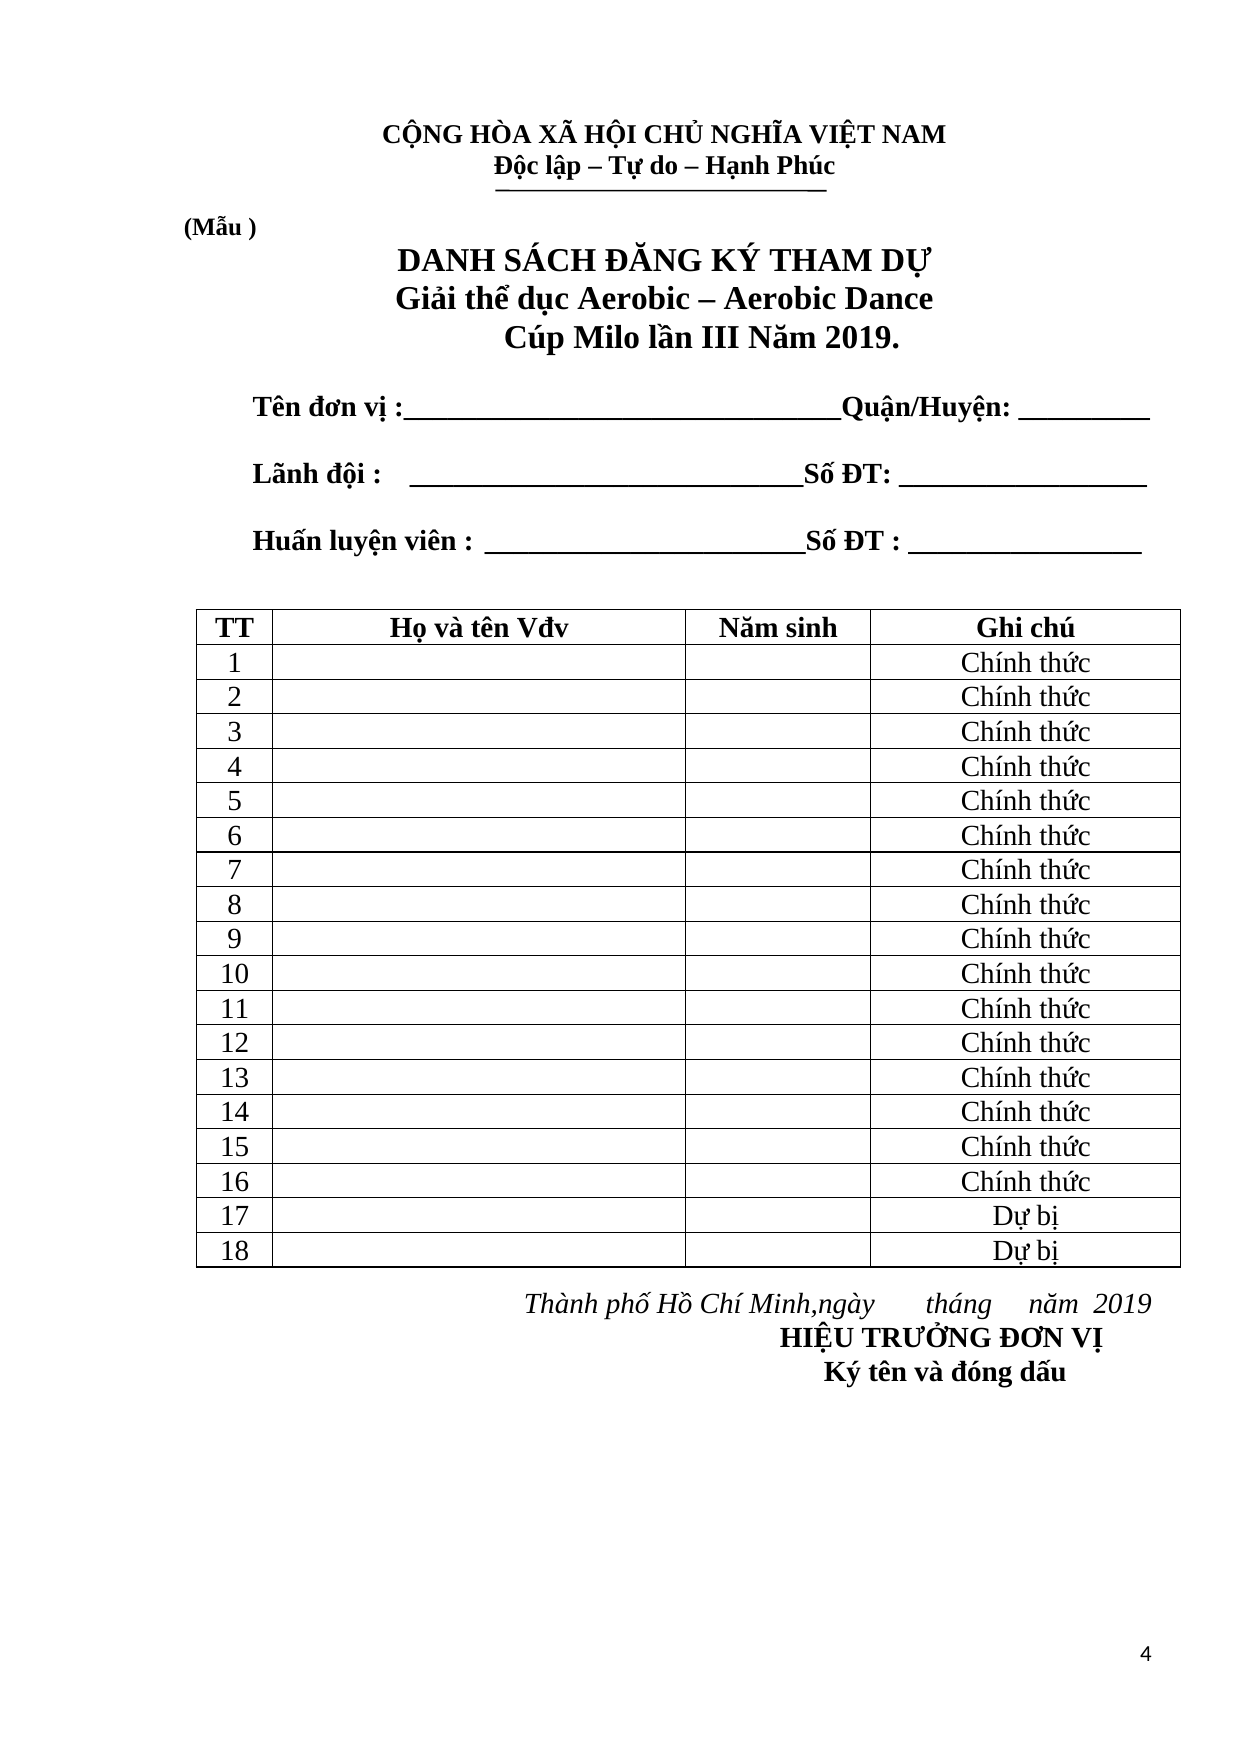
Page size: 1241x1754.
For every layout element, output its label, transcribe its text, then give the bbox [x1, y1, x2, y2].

table_cell [686, 956, 870, 990]
table_cell [686, 853, 870, 886]
table_cell 5 [197, 783, 272, 817]
table_cell Chính thức [871, 1025, 1180, 1059]
table_cell Chính thức [871, 645, 1180, 678]
table_cell Chính thức [871, 749, 1180, 782]
table_cell [686, 1164, 870, 1197]
table_cell [273, 783, 685, 817]
table_cell [273, 887, 685, 921]
table_cell Chính thức [871, 922, 1180, 955]
table_cell Chính thức [871, 783, 1180, 817]
table_cell [273, 749, 685, 782]
table_cell [686, 1060, 870, 1093]
table_cell Chính thức [871, 1164, 1180, 1197]
table_cell 18 [197, 1233, 272, 1266]
table_cell [273, 680, 685, 713]
table_cell [686, 1233, 870, 1266]
table_cell 2 [197, 680, 272, 713]
table_cell [686, 783, 870, 817]
table_cell Chính thức [871, 1060, 1180, 1093]
table_cell [686, 991, 870, 1024]
table_header Họ và tên Vđv [273, 610, 685, 644]
table_cell Chính thức [871, 887, 1180, 921]
table_cell [273, 818, 685, 851]
table_cell [686, 922, 870, 955]
table_cell [273, 991, 685, 1024]
table_cell [686, 1095, 870, 1128]
table_cell Chính thức [871, 956, 1180, 990]
table_header Năm sinh [686, 610, 870, 644]
table_cell Dự bị [871, 1198, 1180, 1232]
table_cell Chính thức [871, 714, 1180, 748]
text Cúp Milo lần III Năm 2019. [177, 317, 1152, 355]
table_cell 15 [197, 1129, 272, 1163]
table_cell [686, 749, 870, 782]
table_cell [273, 1129, 685, 1163]
text Giải thể dục Aerobic – Aerobic Dance [177, 279, 1152, 317]
text (Mẫu ) [177, 212, 1152, 240]
table_cell 4 [197, 749, 272, 782]
table_cell [273, 714, 685, 748]
table_cell [686, 818, 870, 851]
table_cell [273, 1233, 685, 1266]
table_cell [686, 714, 870, 748]
table_cell [686, 1198, 870, 1232]
text CỘNG HÒA XÃ HỘI CHỦ NGHĨA VIỆT NAM [177, 118, 1152, 149]
table_cell [273, 1095, 685, 1128]
table_cell [273, 956, 685, 990]
table_cell [686, 1129, 870, 1163]
table_cell Chính thức [871, 818, 1180, 851]
table_cell 7 [197, 853, 272, 886]
table_cell Chính thức [871, 853, 1180, 886]
table_cell [273, 1164, 685, 1197]
table_cell 1 [197, 645, 272, 678]
text Lãnh đội : ___________________________Số ĐT: _________________ [177, 456, 1152, 489]
text Ký tên và đóng dấu [177, 1354, 1152, 1387]
table_cell [273, 1060, 685, 1093]
table_header TT [197, 610, 272, 644]
table_cell [273, 1198, 685, 1232]
table_cell [686, 645, 870, 678]
table_cell 3 [197, 714, 272, 748]
table_cell 16 [197, 1164, 272, 1197]
table_cell Chính thức [871, 991, 1180, 1024]
text HIỆU TRƯỞNG ĐƠN VỊ [177, 1320, 1152, 1354]
table_cell [273, 645, 685, 678]
table_cell Chính thức [871, 680, 1180, 713]
table_cell [686, 680, 870, 713]
text Tên đơn vị :______________________________Quận/Huyện: _________ [177, 389, 1169, 422]
table_cell 12 [197, 1025, 272, 1059]
table_cell 13 [197, 1060, 272, 1093]
table_cell 8 [197, 887, 272, 921]
text Thành phố Hồ Chí Minh,ngày tháng năm 2019 [177, 1287, 1152, 1320]
table_cell [686, 1025, 870, 1059]
table_cell Chính thức [871, 1095, 1180, 1128]
table_cell 17 [197, 1198, 272, 1232]
table_cell [273, 1025, 685, 1059]
table_cell 10 [197, 956, 272, 990]
table_cell [686, 887, 870, 921]
table_header Ghi chú [871, 610, 1180, 644]
text Huấn luyện viên : ______________________Số ĐT : ________________ [177, 523, 1152, 557]
table_cell Dự bị [871, 1233, 1180, 1266]
table_cell 6 [197, 818, 272, 851]
table_cell 11 [197, 991, 272, 1024]
table_cell [273, 922, 685, 955]
text Độc lập – Tự do – Hạnh Phúc [177, 149, 1152, 180]
text DANH SÁCH ĐĂNG KÝ THAM DỰ [177, 240, 1152, 279]
table_cell 14 [197, 1095, 272, 1128]
table_cell 9 [197, 922, 272, 955]
table_cell [273, 853, 685, 886]
table_cell Chính thức [871, 1129, 1180, 1163]
